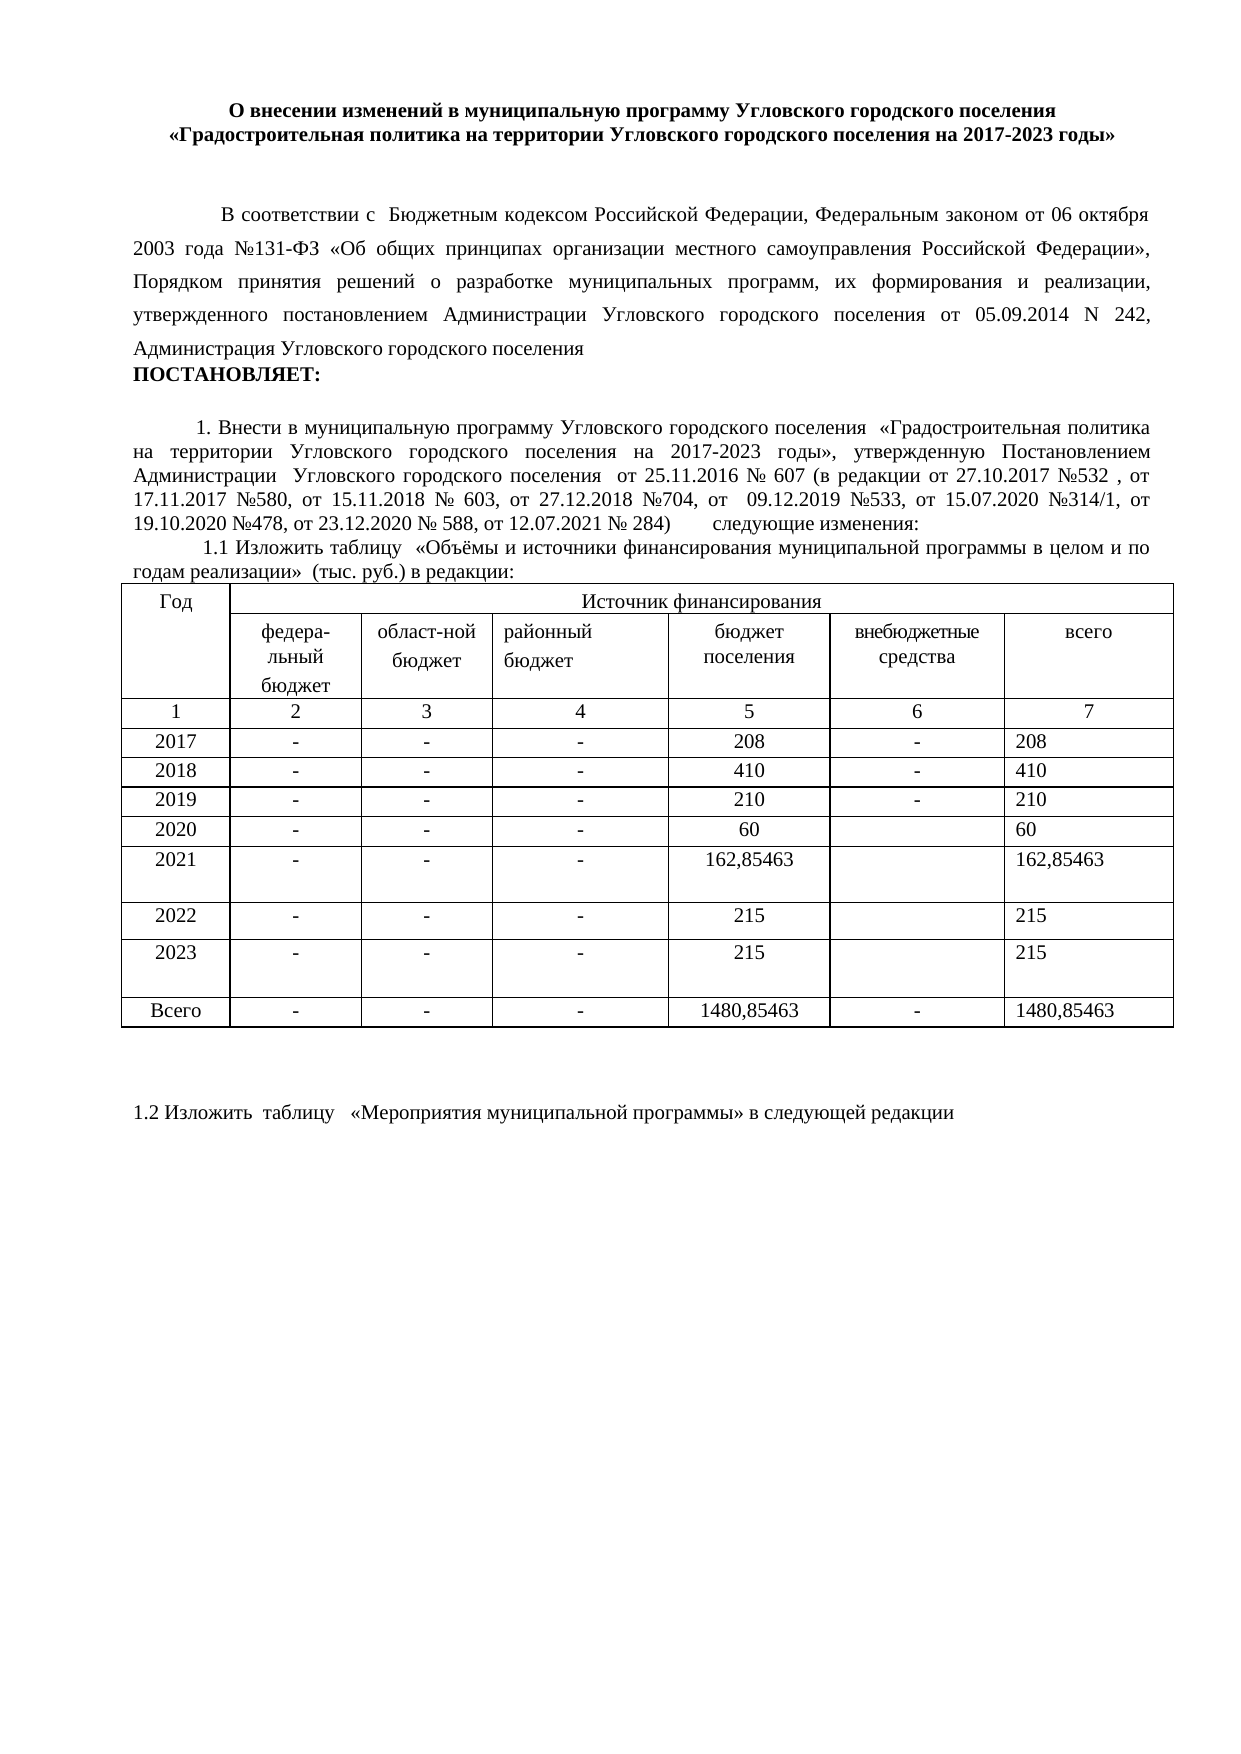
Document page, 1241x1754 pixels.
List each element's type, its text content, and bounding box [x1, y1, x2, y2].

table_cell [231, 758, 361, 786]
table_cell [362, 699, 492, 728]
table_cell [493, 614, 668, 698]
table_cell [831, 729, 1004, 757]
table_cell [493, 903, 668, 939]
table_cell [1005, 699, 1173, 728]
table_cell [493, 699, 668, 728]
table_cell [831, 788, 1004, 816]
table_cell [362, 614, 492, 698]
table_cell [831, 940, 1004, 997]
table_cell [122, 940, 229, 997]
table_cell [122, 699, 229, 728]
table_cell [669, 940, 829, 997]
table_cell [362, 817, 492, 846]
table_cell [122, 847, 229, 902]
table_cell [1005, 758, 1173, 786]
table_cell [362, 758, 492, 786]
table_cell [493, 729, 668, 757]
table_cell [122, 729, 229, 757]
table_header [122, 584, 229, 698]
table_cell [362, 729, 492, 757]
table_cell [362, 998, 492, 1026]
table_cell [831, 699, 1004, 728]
text 1. Внести в муниципальную программу Угловского городского поселения «Градостроительная политика на территории Угловского городского поселения на 2017-2023 годы», утвержденную Постановлением Администрации Угловского городского поселения от 25.11.2016 № 607 (в редакции от 27.10.2017 №532 , от 17.11.2017 №580, от 15.11.2018 № 603, от 27.12.2018 №704, от 09.12.2019 №533, от 15.07.2020 №314/1, от 19.10.2020 №478, от 23.12.2020 № 588, от 12.07.2021 № 284) следующие изменения: [133, 414, 1152, 535]
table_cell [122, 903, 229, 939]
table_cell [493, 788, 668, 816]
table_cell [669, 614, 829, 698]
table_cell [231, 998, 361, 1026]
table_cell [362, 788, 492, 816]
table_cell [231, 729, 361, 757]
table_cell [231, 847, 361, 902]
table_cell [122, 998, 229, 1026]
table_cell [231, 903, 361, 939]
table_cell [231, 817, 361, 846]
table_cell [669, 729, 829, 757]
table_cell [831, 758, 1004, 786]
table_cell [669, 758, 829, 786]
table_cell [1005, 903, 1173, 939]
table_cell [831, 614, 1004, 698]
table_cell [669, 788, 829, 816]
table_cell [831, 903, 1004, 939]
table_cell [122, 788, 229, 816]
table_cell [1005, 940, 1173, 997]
text 1.1 Изложить таблицу «Объёмы и источники финансирования муниципальной программы в целом и по годам реализации» (тыс. руб.) в редакции: [133, 535, 1152, 583]
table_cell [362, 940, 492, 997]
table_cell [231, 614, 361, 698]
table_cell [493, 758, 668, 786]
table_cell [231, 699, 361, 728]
text В соответствии с Бюджетным кодексом Российской Федерации, Федеральным законом от 06 октября 2003 года №131-ФЗ «Об общих принципах организации местного самоуправления Российской Федерации», Порядком принятия решений о разработке муниципальных программ, их формирования и реализации, утвержденного постановлением Администрации Угловского городского поселения от 05.09.2014 N 242, Администрация Угловского городского поселения [133, 195, 1152, 362]
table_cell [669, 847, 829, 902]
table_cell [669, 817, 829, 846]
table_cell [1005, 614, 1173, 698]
text 1.2 Изложить таблицу «Мероприятия муниципальной программы» в следующей редакции [133, 1099, 1152, 1124]
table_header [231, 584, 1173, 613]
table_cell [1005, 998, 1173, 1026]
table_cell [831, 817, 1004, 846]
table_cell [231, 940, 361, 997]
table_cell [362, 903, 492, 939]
text ПОСТАНОВЛЯЕТ: [133, 362, 1152, 386]
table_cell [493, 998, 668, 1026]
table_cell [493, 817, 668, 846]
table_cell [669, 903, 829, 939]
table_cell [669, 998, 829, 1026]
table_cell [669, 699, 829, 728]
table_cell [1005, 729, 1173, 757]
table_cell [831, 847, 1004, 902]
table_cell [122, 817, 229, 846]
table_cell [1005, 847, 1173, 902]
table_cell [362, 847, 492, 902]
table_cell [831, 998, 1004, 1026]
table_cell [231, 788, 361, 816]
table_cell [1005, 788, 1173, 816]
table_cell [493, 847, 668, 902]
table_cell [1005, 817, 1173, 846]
text О внесении изменений в муниципальную программу Угловского городского поселения «Градостроительная политика на территории Угловского городского поселения на 2017-2023 годы» [133, 98, 1152, 146]
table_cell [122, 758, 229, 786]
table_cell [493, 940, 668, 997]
